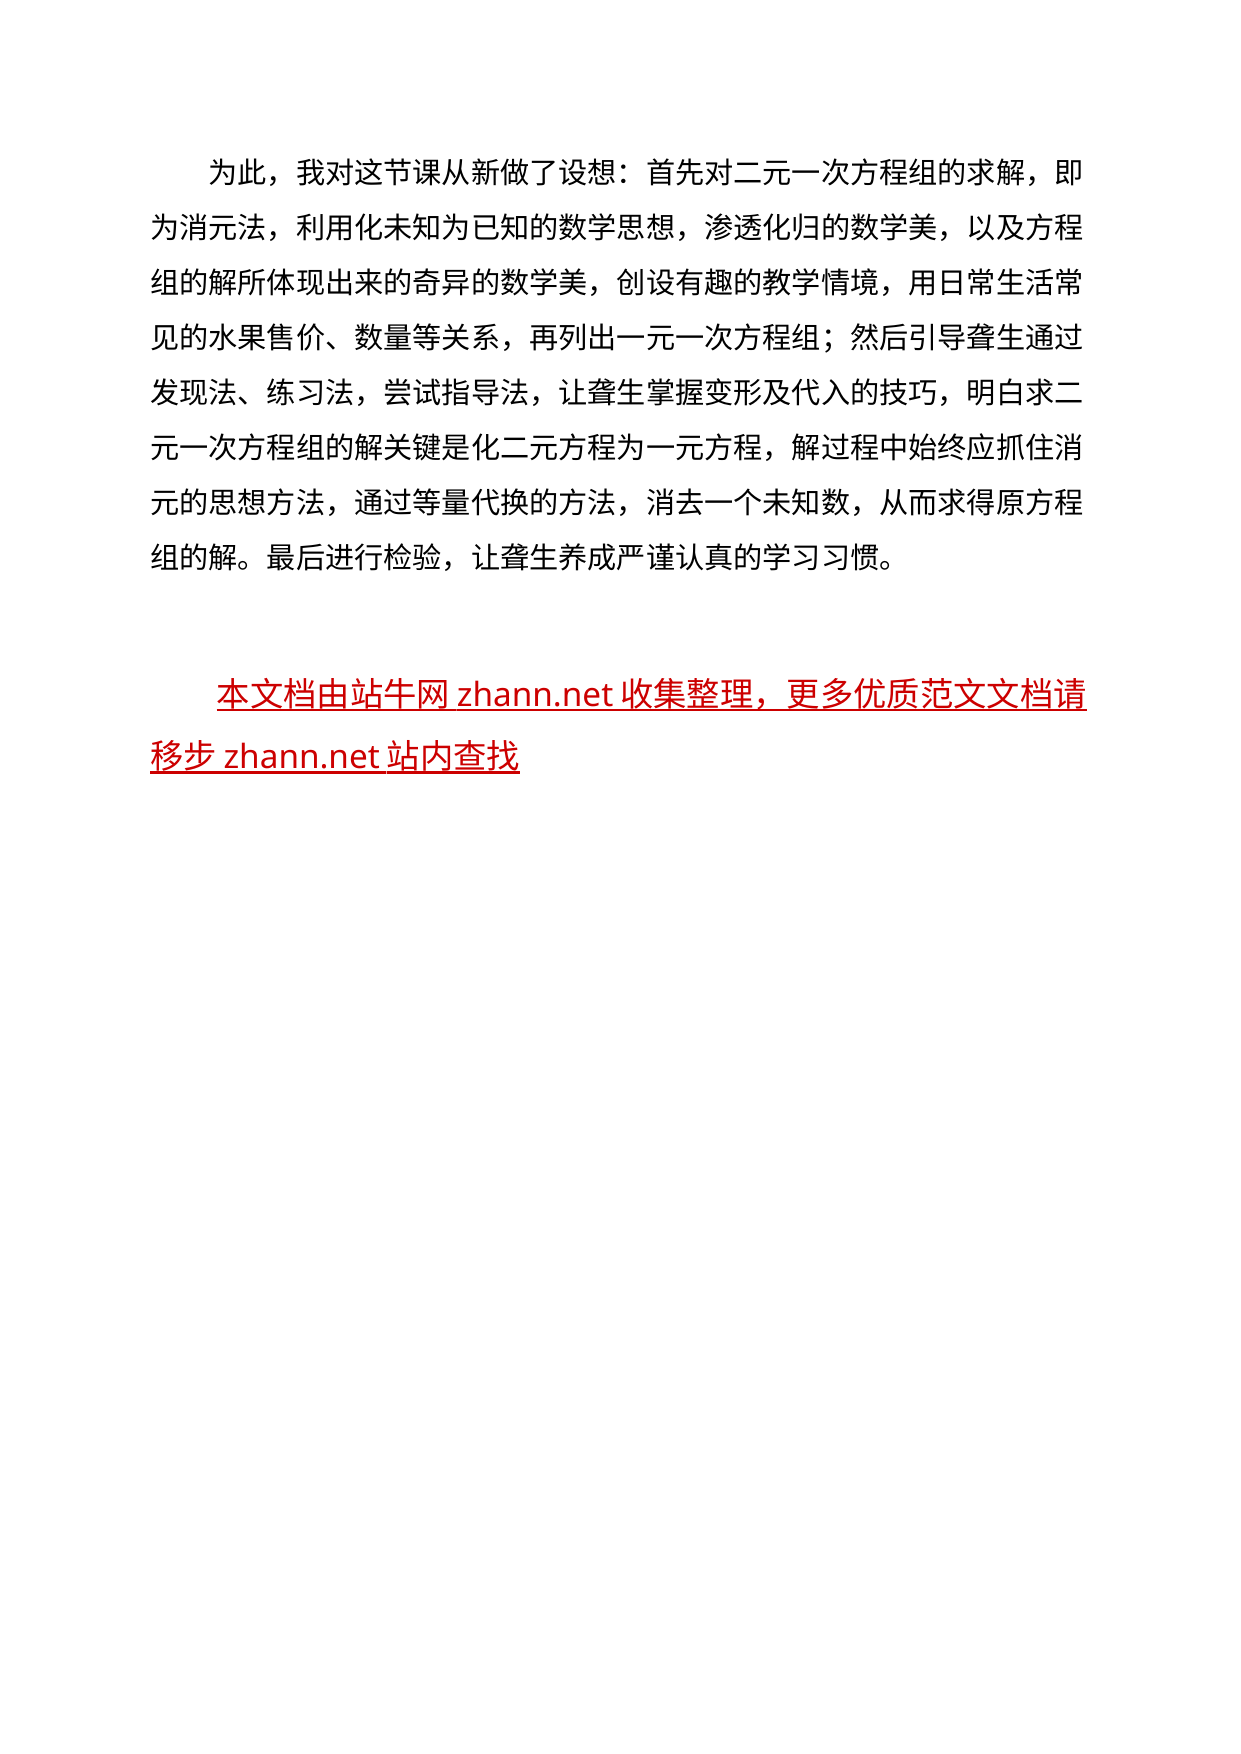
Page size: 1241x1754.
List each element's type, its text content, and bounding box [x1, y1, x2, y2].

text 为此，我对这节课从新做了设想：首先对二元一次方程组的求解，即为消元法，利用化未知为已知的数学思想，渗透化归的数学美，以及方程组的解所体现出来的奇异的数学美，创设有趣的教学情境，用日常生活常见的水果售价、数量等关系，再列出一元一次方程组；然后引导聋生通过发现法、练习法，尝试指导法，让聋生掌握变形及代入的技巧，明白求二元一次方程组的解关键是化二元方程为一元方程，解过程中始终应抓住消元的思想方法，通过等量代换的方法，消去一个未知数，从而求得原方程组的解。最后进行检验，让聋生养成严谨认真的学习习惯。 [150, 150, 1090, 577]
text 本文档由站牛网zhann.net收集整理，更多优质范文文档请移步zhann.net站内查找 [150, 667, 1090, 778]
